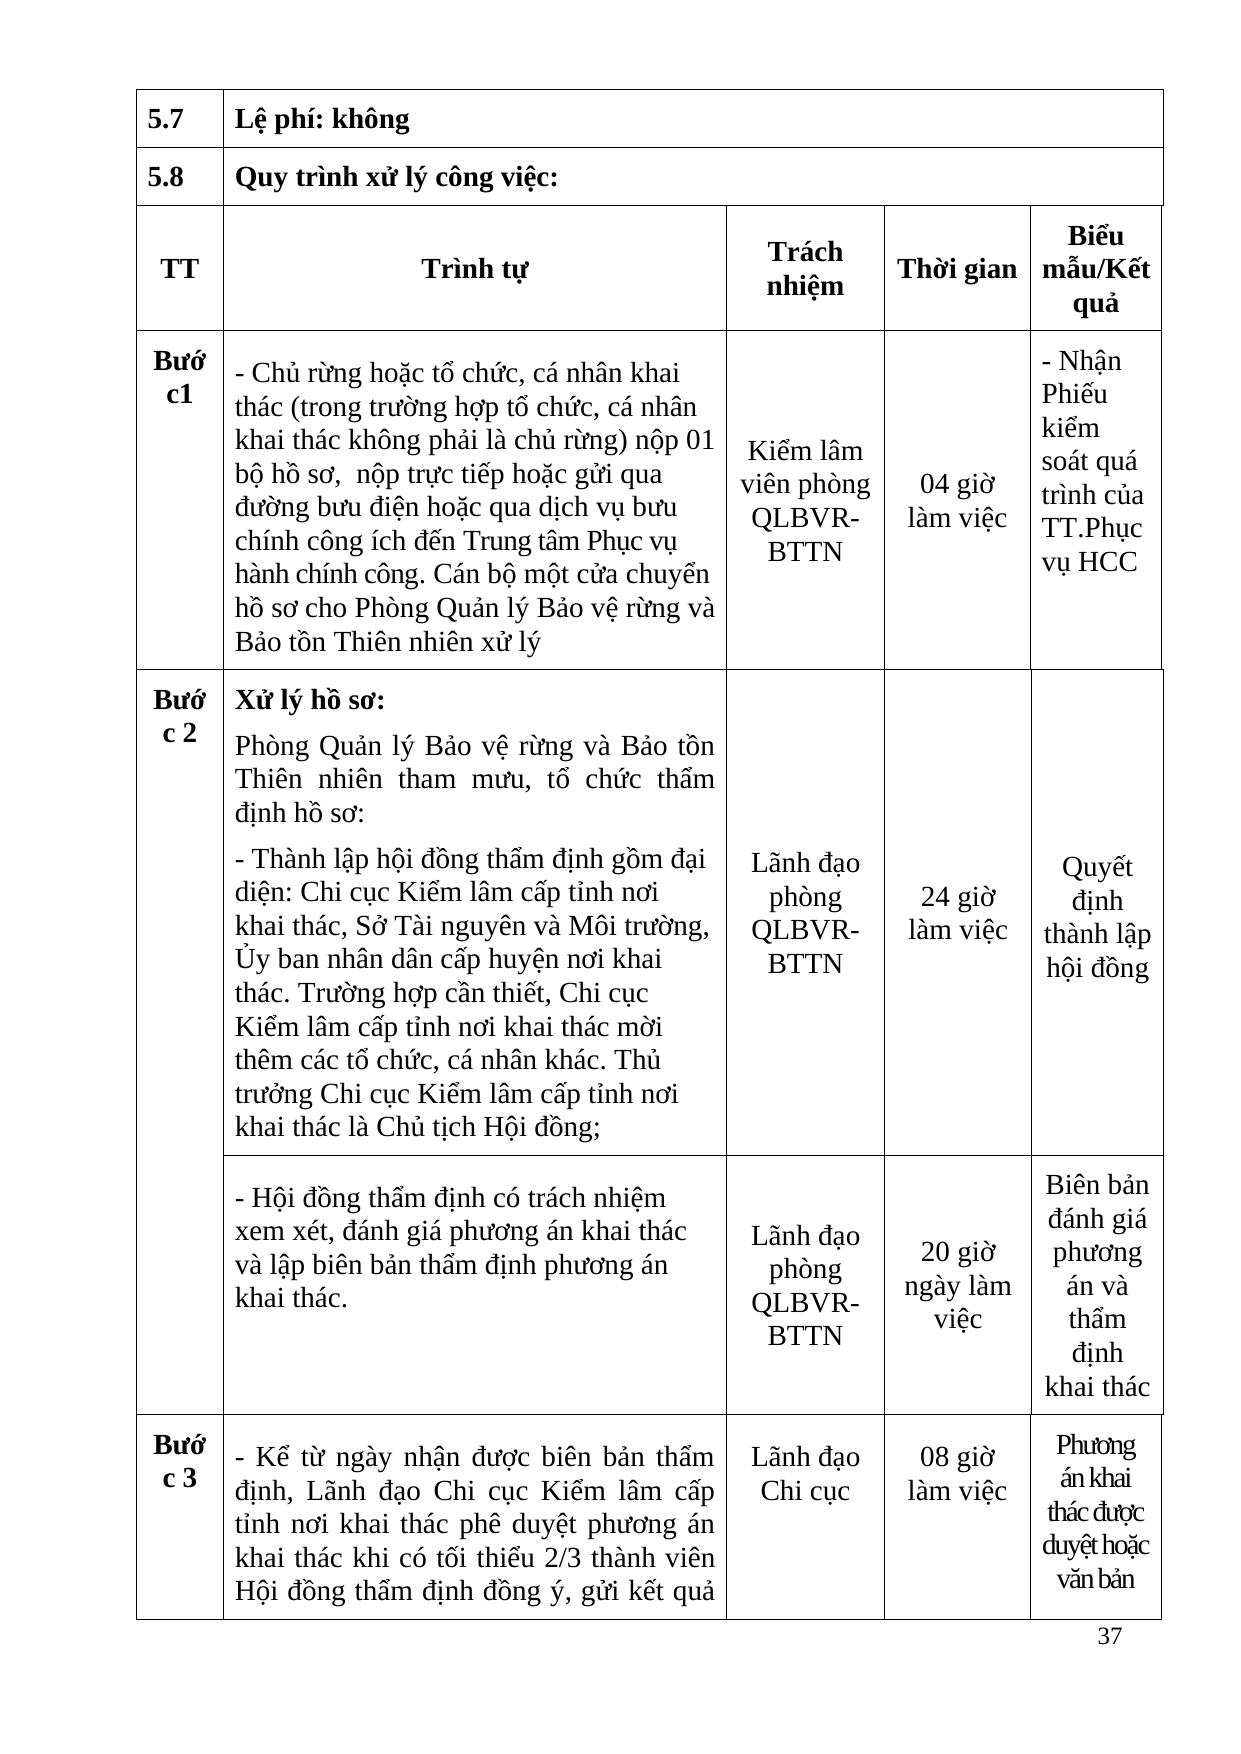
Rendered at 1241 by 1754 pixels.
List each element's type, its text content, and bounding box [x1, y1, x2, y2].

table_cell - Nhận Phiếu kiểm soát quá trình của TT.Phục vụ HCC [1031, 331, 1161, 669]
table_cell - Hội đồng thẩm định có trách nhiệm xem xét, đánh giá phương án khai thác và lập biên bản thẩm định phương án khai thác. [224, 1156, 726, 1414]
table_cell Lãnh đạo phòng QLBVR-BTTN [727, 1156, 884, 1414]
table_cell Trình tự [224, 206, 726, 330]
table_cell Bước 3 [137, 1415, 223, 1619]
table_cell Xử lý hồ sơ: Phòng Quản lý Bảo vệ rừng và Bảo tồn Thiên nhiên tham mưu, tổ chức thẩm định hồ sơ: - Thành lập hội đồng thẩm định gồm đại diện: Chi cục Kiểm lâm cấp tỉnh nơi khai thác, Sở Tài nguyên và Môi trường, Ủy ban nhân dân cấp huyện nơi khai thác. Trường hợp cần thiết, Chi cục Kiểm lâm cấp tỉnh nơi khai thác mời thêm các tổ chức, cá nhân khác. Thủ trưởng Chi cục Kiểm lâm cấp tỉnh nơi khai thác là Chủ tịch Hội đồng; [224, 670, 726, 1155]
table_cell 5.8 [137, 148, 223, 205]
table_cell - Chủ rừng hoặc tổ chức, cá nhân khai thác (trong trường hợp tổ chức, cá nhân khai thác không phải là chủ rừng) nộp 01 bộ hồ sơ, nộp trực tiếp hoặc gửi qua đường bưu điện hoặc qua dịch vụ bưu chính công ích đến Trung tâm Phục vụ hành chính công. Cán bộ một cửa chuyển hồ sơ cho Phòng Quản lý Bảo vệ rừng và Bảo tồn Thiên nhiên xử lý [224, 331, 726, 669]
table_cell Biểu mẫu/Kết quả [1031, 206, 1161, 330]
table_cell Trách nhiệm [727, 206, 884, 330]
table_cell Quyết định thành lập hội đồng [1032, 670, 1163, 1155]
table_cell Lãnh đạo Chi cục [727, 1415, 884, 1619]
table_cell Quy trình xử lý công việc: [224, 148, 1163, 205]
table_cell TT [137, 206, 223, 330]
table_cell Thời gian [885, 206, 1030, 330]
table_cell Kiểm lâm viên phòng QLBVR-BTTN [727, 331, 884, 669]
table_cell Bước 2 [137, 670, 223, 1414]
table_cell 08 giờ làm việc [885, 1415, 1030, 1619]
table_cell 04 giờ làm việc [885, 331, 1030, 669]
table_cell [224, 1415, 726, 1619]
table_cell Biên bản đánh giá phương án và thẩm định khai thác [1032, 1156, 1163, 1414]
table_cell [1031, 1415, 1161, 1619]
table_cell Bước1 [137, 331, 223, 669]
table_cell 20 giờ ngày làm việc [885, 1156, 1031, 1414]
table_cell 5.7 [137, 90, 223, 147]
table_cell 24 giờ làm việc [885, 670, 1031, 1155]
table_cell Lãnh đạo phòng QLBVR-BTTN [727, 670, 884, 1155]
table_cell Lệ phí: không [224, 90, 1163, 147]
